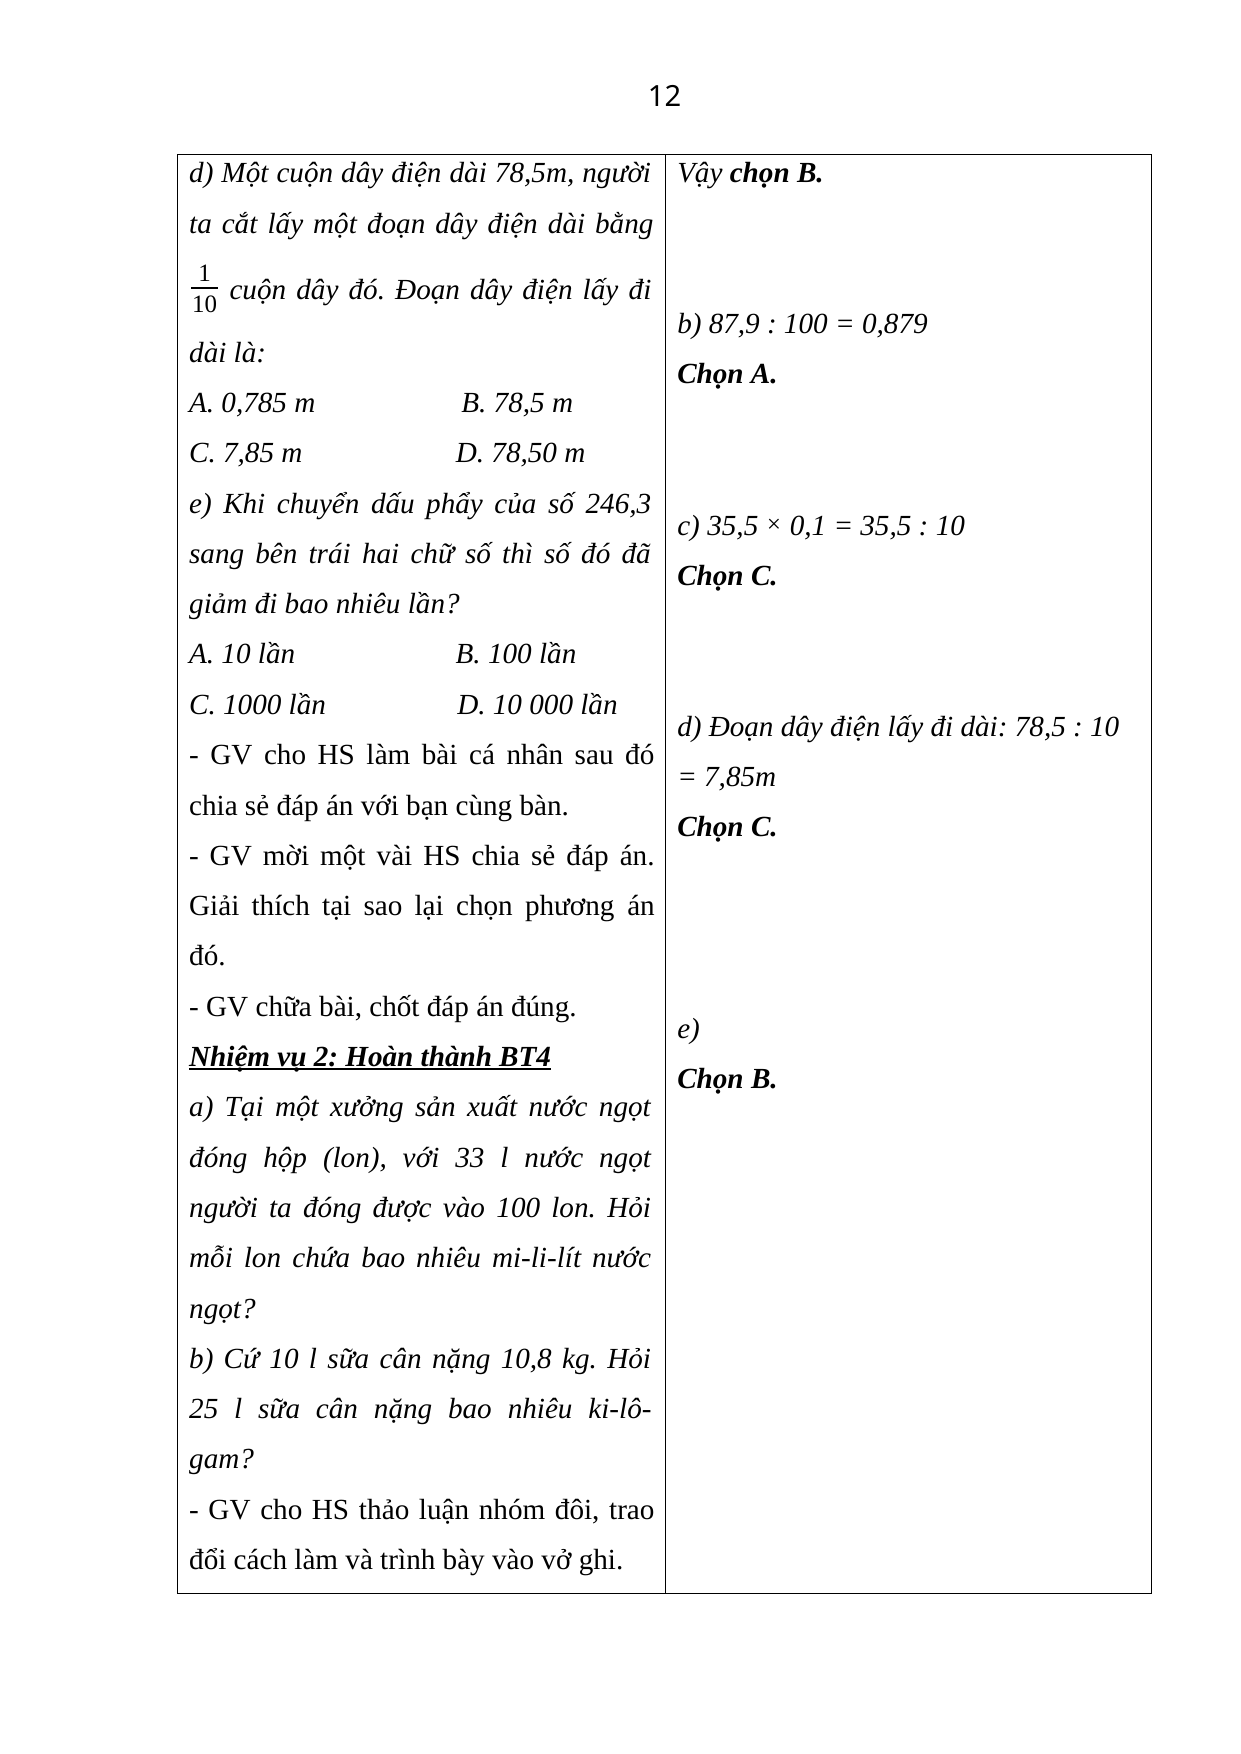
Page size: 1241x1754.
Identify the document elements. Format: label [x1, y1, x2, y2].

table_cell [666, 155, 1151, 1592]
table_cell [178, 155, 665, 1592]
